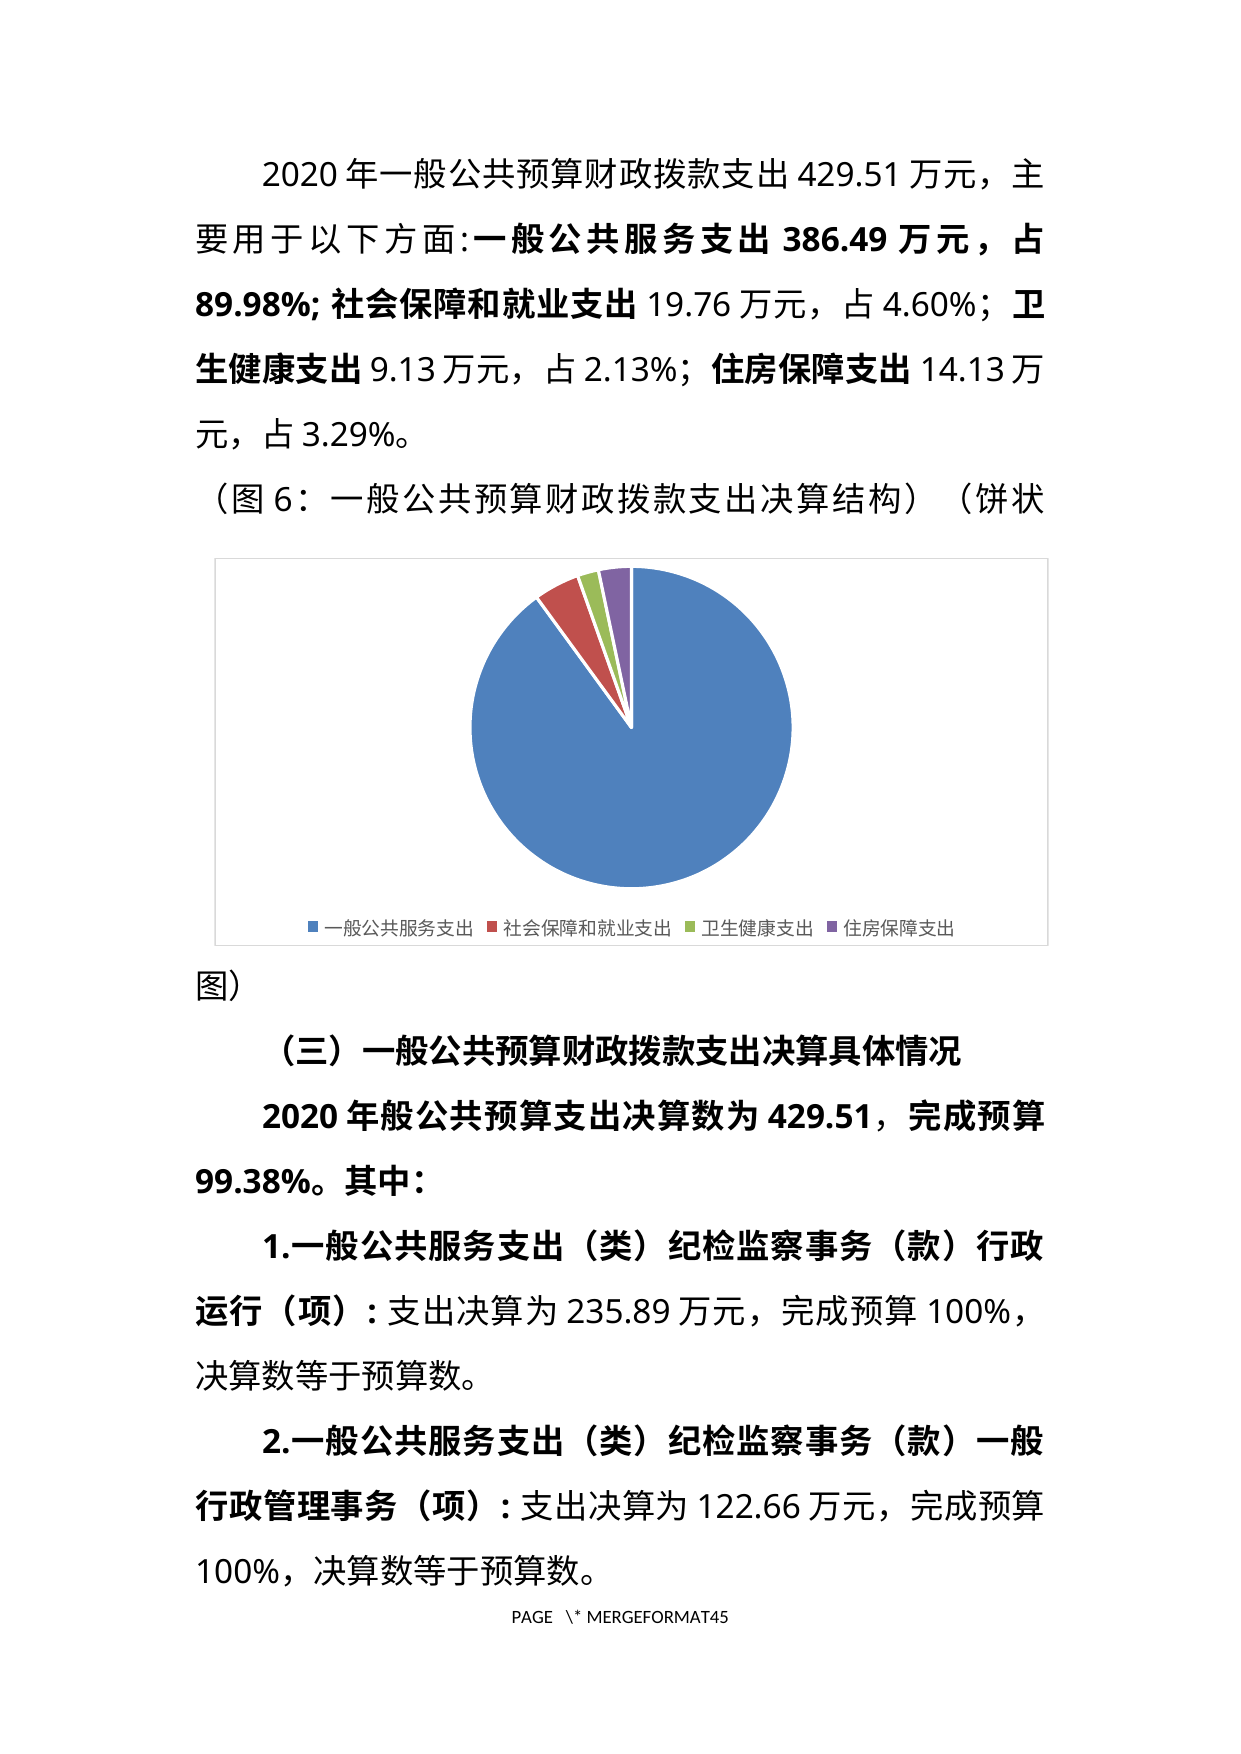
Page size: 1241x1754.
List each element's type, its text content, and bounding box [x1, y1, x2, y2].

text （图6：一般公共预算财政拨款支出决算结构）（饼状图） [195, 464, 1045, 1017]
text 2.一般公共服务支出（类）纪检监察事务（款）一般行政管理事务（项）: 支出决算为122.66万元，完成预算100%，决算数等于预算数。 [195, 1407, 1045, 1602]
text （三）一般公共预算财政拨款支出决算具体情况 [195, 1017, 1045, 1082]
text 2020年般公共预算支出决算数为429.51，完成预算99.38%。其中： [195, 1082, 1045, 1212]
text 2020年一般公共预算财政拨款支出429.51万元，主要用于以下方面:一般公共服务支出386.49万元，占89.98%; 社会保障和就业支出19.76万元，占4.60%；卫生健康支出9.13万元，占2.13%；住房保障支出14.13万元，占3.29%。 [195, 139, 1045, 464]
text 1.一般公共服务支出（类）纪检监察事务（款）行政运行（项）: 支出决算为235.89万元，完成预算100%，决算数等于预算数。 [195, 1212, 1045, 1407]
